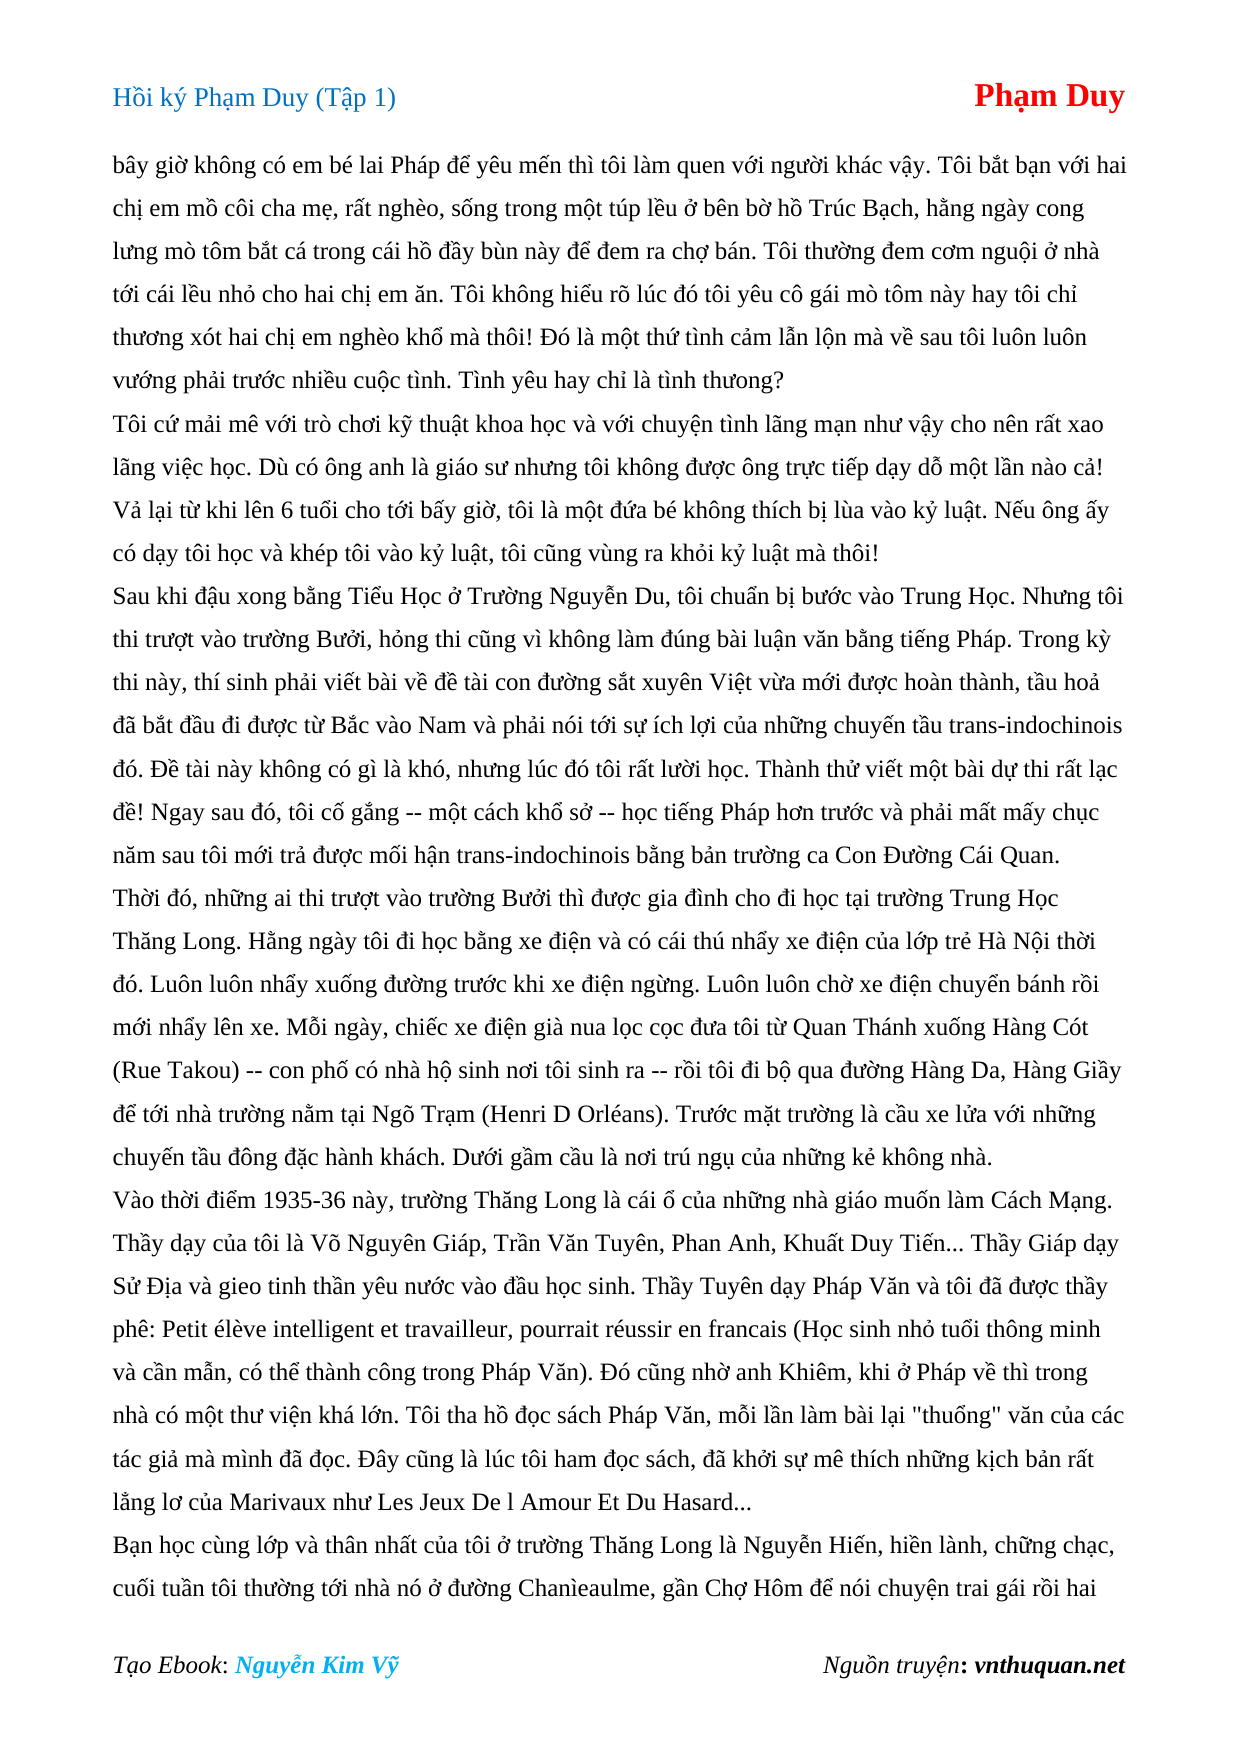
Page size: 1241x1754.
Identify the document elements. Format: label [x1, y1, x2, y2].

text [112, 150, 1128, 1602]
